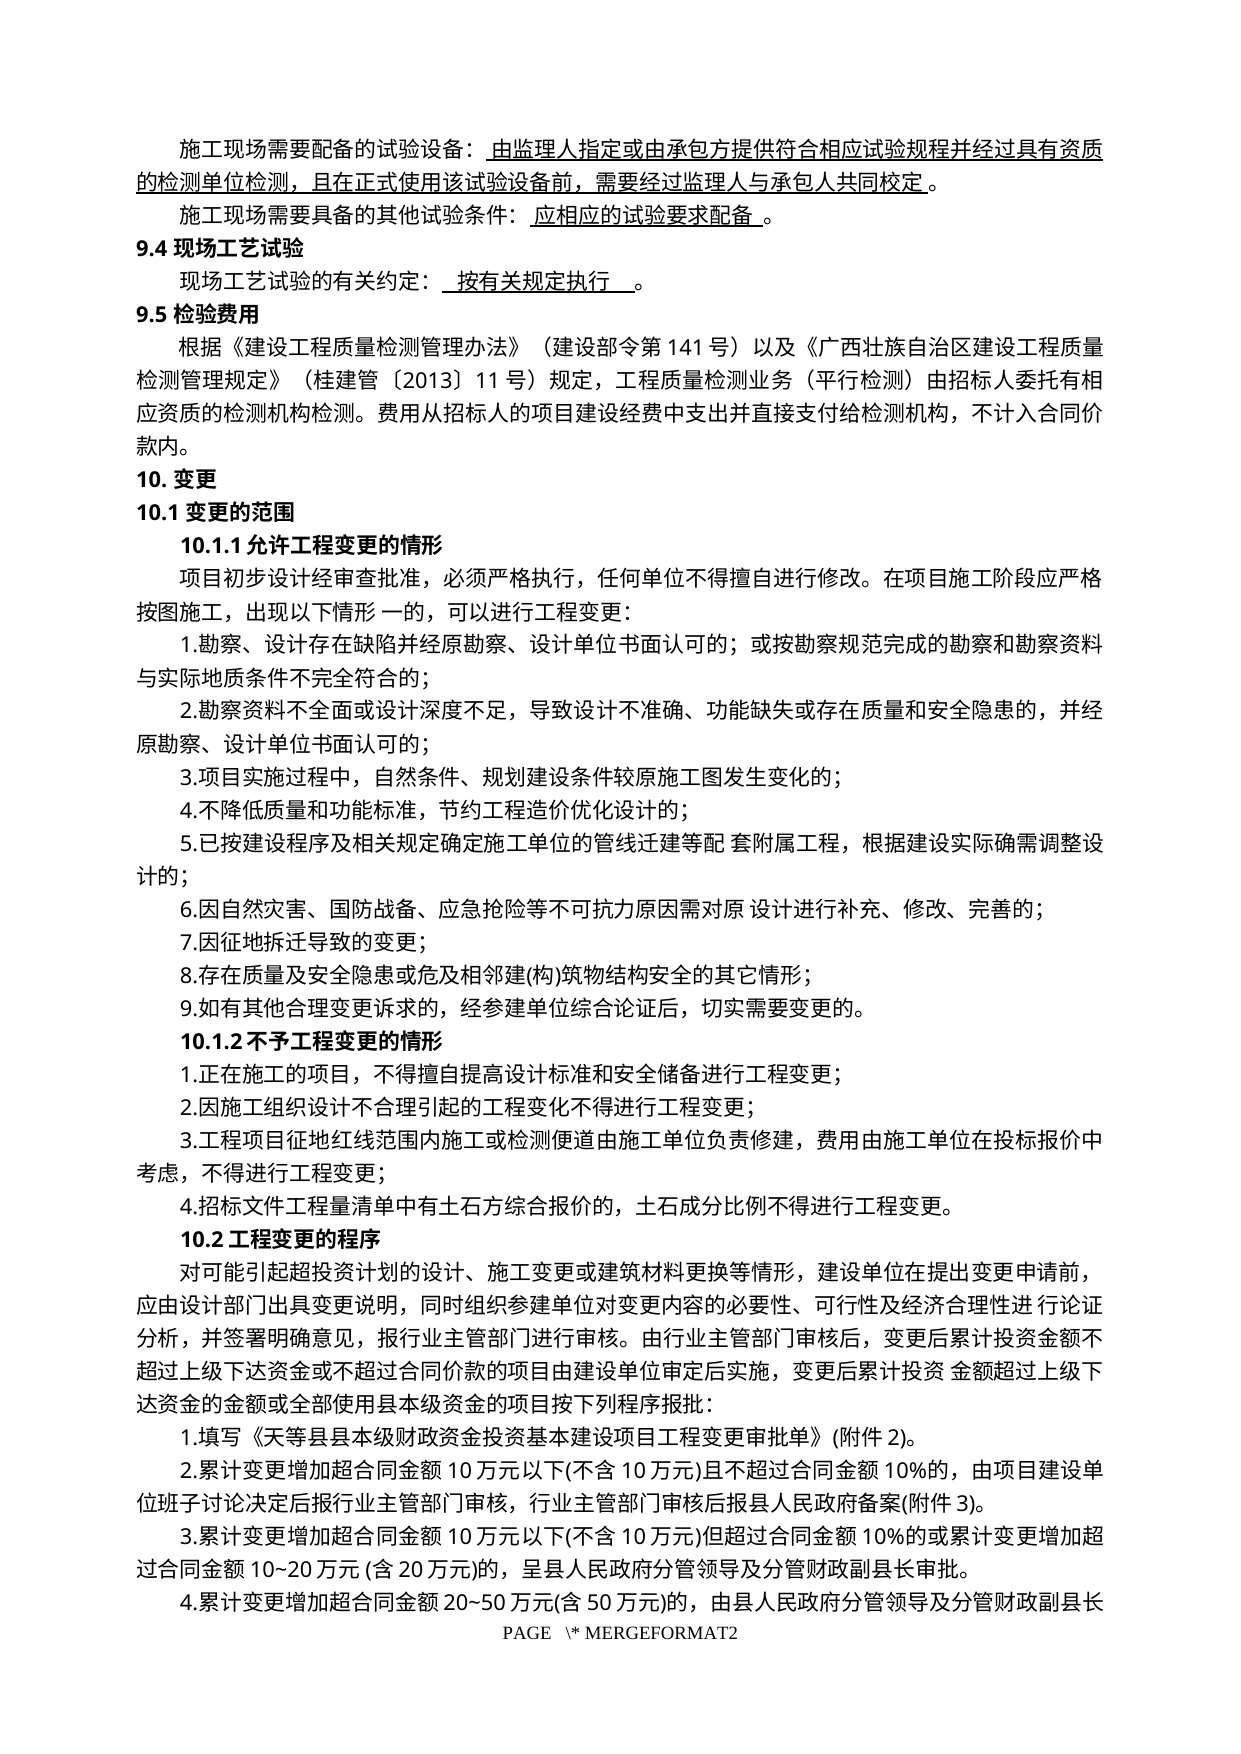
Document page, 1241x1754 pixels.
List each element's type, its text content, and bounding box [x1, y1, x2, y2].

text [136, 1584, 1104, 1617]
text 6.因自然灾害、国防战备、应急抢险等不可抗力原因需对原 设计进行补充、修改、完善的； [136, 891, 1104, 924]
text 10.1.2不予工程变更的情形 [136, 1023, 1104, 1056]
text 5.已按建设程序及相关规定确定施工单位的管线迁建等配 套附属工程，根据建设实际确需调整设计的； [136, 825, 1104, 891]
text 施工现场需要配备的试验设备： 由监理人指定或由承包方提供符合相应试验规程并经过具有资质的检测单位检测，且在正式使用该试验设备前，需要经过监理人与承包人共同校定 。 [136, 132, 1104, 198]
text 3.累计变更增加超合同金额10万元以下(不含10万元)但超过合同金额10%的或累计变更增加超过合同金额10~20万元 (含20万元)的，呈县人民政府分管领导及分管财政副县长审批。 [136, 1518, 1104, 1584]
text 项目初步设计经审查批准，必须严格执行，任何单位不得擅自进行修改。在项目施工阶段应严格按图施工，出现以下情形 一的，可以进行工程变更： [136, 561, 1104, 627]
text 根据《建设工程质量检测管理办法》（建设部令第141号）以及《广西壮族自治区建设工程质量检测管理规定》（桂建管〔2013〕11号）规定，工程质量检测业务（平行检测）由招标人委托有相应资质的检测机构检测。费用从招标人的项目建设经费中支出并直接支付给检测机构，不计入合同价款内。 [136, 330, 1104, 462]
text 2.因施工组织设计不合理引起的工程变化不得进行工程变更； [136, 1089, 1104, 1122]
text 1.填写《天等县县本级财政资金投资基本建设项目工程变更审批单》(附件2)。 [136, 1419, 1104, 1452]
text 8.存在质量及安全隐患或危及相邻建(构)筑物结构安全的其它情形； [136, 957, 1104, 990]
text 现场工艺试验的有关约定： 按有关规定执行 。 [136, 264, 1104, 297]
text 10.1.1允许工程变更的情形 [136, 528, 1104, 561]
text 9.如有其他合理变更诉求的，经参建单位综合论证后，切实需要变更的。 [136, 990, 1104, 1023]
text 1.正在施工的项目，不得擅自提高设计标准和安全储备进行工程变更； [136, 1056, 1104, 1089]
text 10. 变更 [136, 462, 1104, 495]
text 4.招标文件工程量清单中有土石方综合报价的，土石成分比例不得进行工程变更。 [136, 1188, 1104, 1221]
text 3.工程项目征地红线范围内施工或检测便道由施工单位负责修建，费用由施工单位在投标报价中考虑，不得进行工程变更； [136, 1122, 1104, 1188]
text 4.不降低质量和功能标准，节约工程造价优化设计的； [136, 792, 1104, 825]
text 10.1 变更的范围 [136, 495, 1104, 528]
text 施工现场需要具备的其他试验条件： 应相应的试验要求配备 。 [136, 198, 1104, 231]
text 10.2工程变更的程序 [136, 1221, 1104, 1254]
text 对可能引起超投资计划的设计、施工变更或建筑材料更换等情形，建设单位在提出变更申请前，应由设计部门出具变更说明，同时组织参建单位对变更内容的必要性、可行性及经济合理性进 行论证分析，并签署明确意见，报行业主管部门进行审核。由行业主管部门审核后，变更后累计投资金额不超过上级下达资金或不超过合同价款的项目由建设单位审定后实施，变更后累计投资 金额超过上级下达资金的金额或全部使用县本级资金的项目按下列程序报批： [136, 1254, 1104, 1419]
text 9.4 现场工艺试验 [136, 231, 1104, 264]
text 1.勘察、设计存在缺陷并经原勘察、设计单位书面认可的；或按勘察规范完成的勘察和勘察资料与实际地质条件不完全符合的； [136, 627, 1104, 693]
text 7.因征地拆迁导致的变更； [136, 924, 1104, 957]
text 9.5 检验费用 [136, 297, 1104, 330]
text 2.累计变更增加超合同金额10万元以下(不含10万元)且不超过合同金额10%的，由项目建设单位班子讨论决定后报行业主管部门审核，行业主管部门审核后报县人民政府备案(附件3)。 [136, 1452, 1104, 1518]
text 2.勘察资料不全面或设计深度不足，导致设计不准确、功能缺失或存在质量和安全隐患的，并经原勘察、设计单位书面认可的； [136, 693, 1104, 759]
text 3.项目实施过程中，自然条件、规划建设条件较原施工图发生变化的； [136, 759, 1104, 792]
